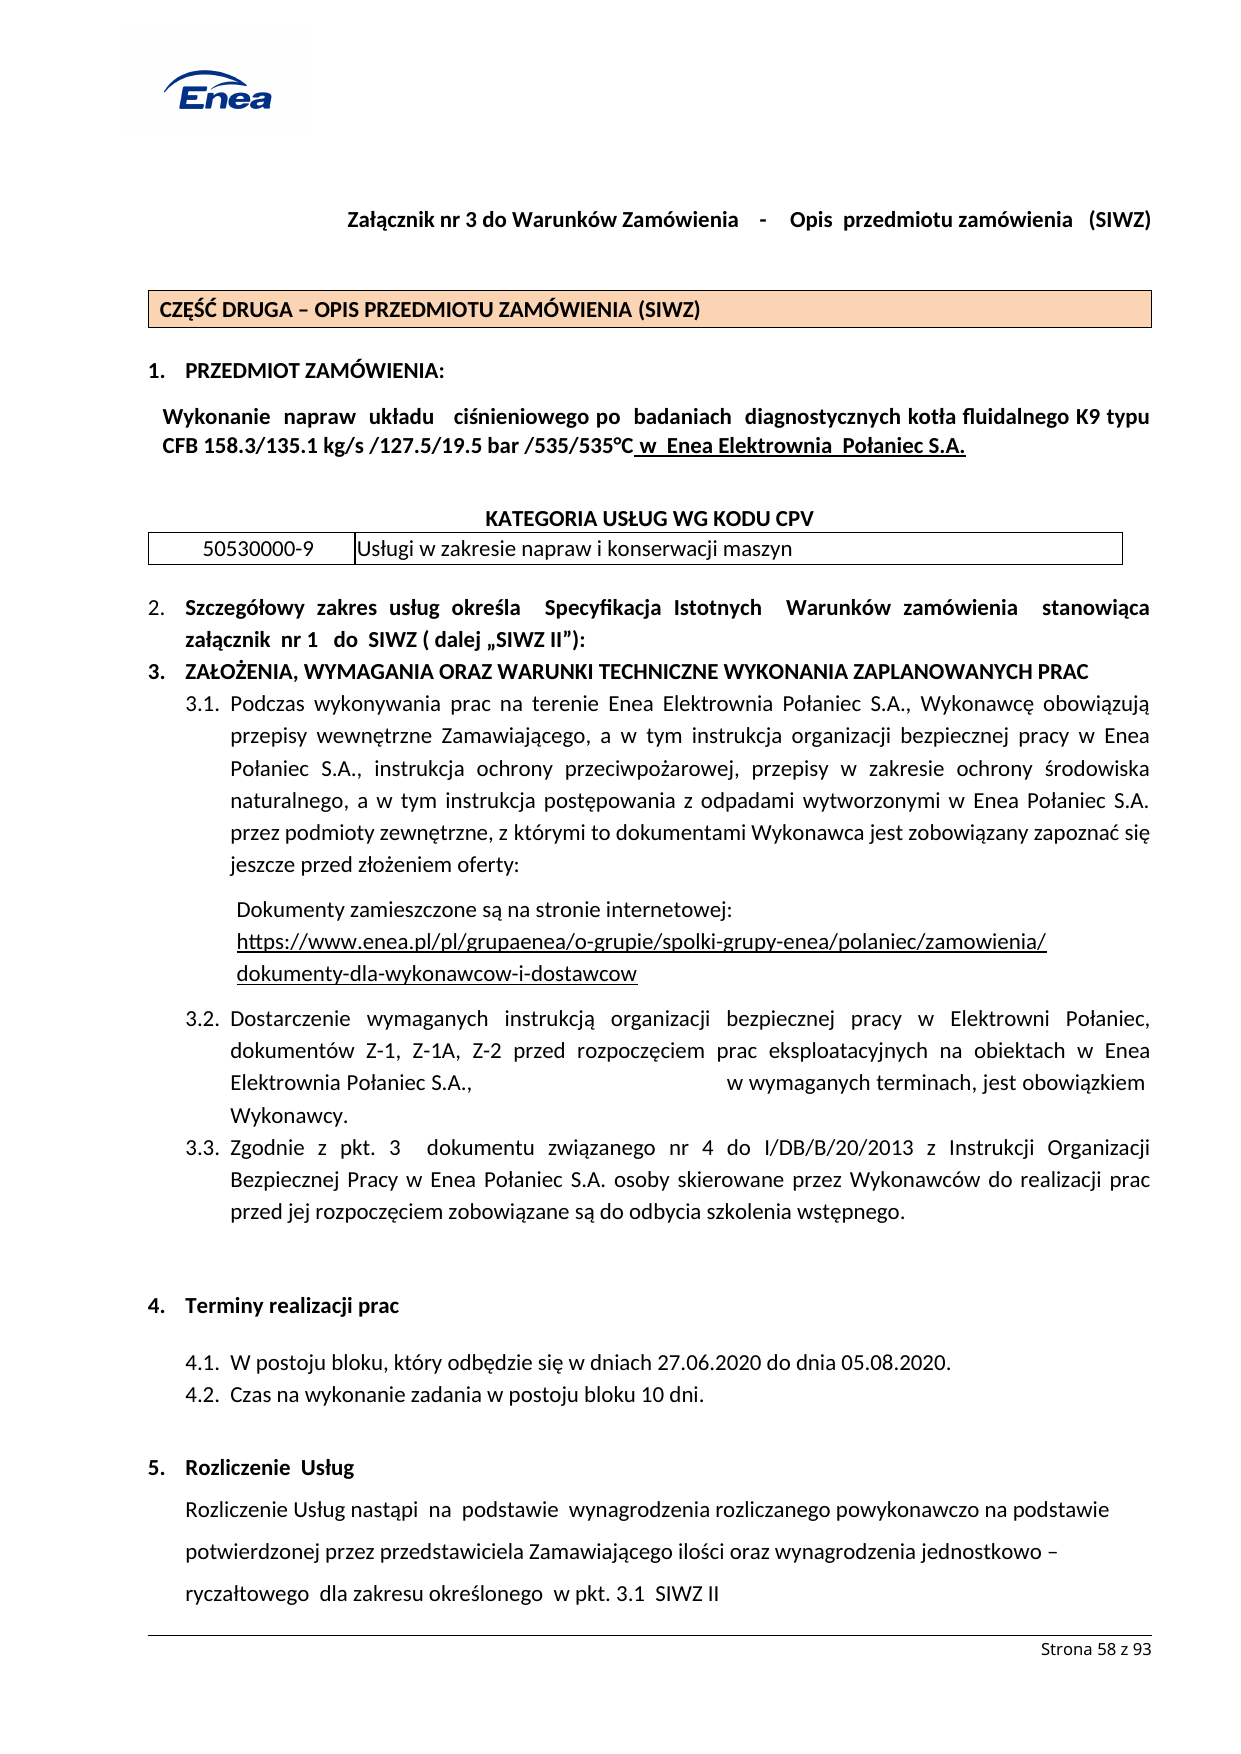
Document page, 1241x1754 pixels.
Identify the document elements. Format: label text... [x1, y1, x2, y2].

list Zgodnie z pkt. 3 dokumentu związanego nr 4 do I/DB/B/20/2013 z Instrukcji Organizacji Bezpiecznej Pracy w Enea Połaniec S.A. osoby skierowane przez Wykonawców do realizacji prac przed jej rozpoczęciem zobowiązane są do odbycia szkolenia wstępnego. [185, 1133, 1152, 1225]
list Rozliczenie Usług [148, 1453, 1152, 1481]
list Czas na wykonanie zadania w postoju bloku 10 dni. [185, 1380, 1152, 1408]
list ZAŁOŻENIA, WYMAGANIA ORAZ WARUNKI TECHNICZNE WYKONANIA ZAPLANOWANYCH PRAC [148, 657, 1152, 685]
list Dostarczenie wymaganych instrukcją organizacji bezpiecznej pracy w Elektrowni Połaniec, dokumentów Z-1, Z-1A, Z-2 przed rozpoczęciem prac eksploatacyjnych na obiektach w Enea Elektrownia Połaniec S.A., w wymaganych terminach, jest obowiązkiem Wykonawcy. [185, 1004, 1152, 1129]
list Rozliczenie Usług nastąpi na podstawie wynagrodzenia rozliczanego powykonawczo na podstawie potwierdzonej przez przedstawiciela Zamawiającego ilości oraz wynagrodzenia jednostkowo – ryczałtowego dla zakresu określonego w pkt. 3.1 SIWZ II [185, 1495, 1152, 1607]
list W postoju bloku, który odbędzie się w dniach 27.06.2020 do dnia 05.08.2020. [185, 1348, 1152, 1376]
picture [122, 28, 314, 134]
subtitle Terminy realizacji prac [148, 1291, 1152, 1319]
table_header 50530000-9 [149, 533, 354, 564]
table_header Usługi w zakresie napraw i konserwacji maszyn [356, 533, 1122, 564]
table_header CZĘŚĆ DRUGA – OPIS PRZEDMIOTU ZAMÓWIENIA (SIWZ) [149, 291, 1151, 327]
list PRZEDMIOT ZAMÓWIENIA: [148, 356, 1152, 384]
text Załącznik nr 3 do Warunków Zamówienia - Opis przedmiotu zamówienia (SIWZ) [148, 205, 1152, 233]
list Podczas wykonywania prac na terenie Enea Elektrownia Połaniec S.A., Wykonawcę obowiązują przepisy wewnętrzne Zamawiającego, a w tym instrukcja organizacji bezpiecznej pracy w Enea Połaniec S.A., instrukcja ochrony przeciwpożarowej, przepisy w zakresie ochrony środowiska naturalnego, a w tym instrukcja postępowania z odpadami wytworzonymi w Enea Połaniec S.A. przez podmioty zewnętrzne, z którymi to dokumentami Wykonawca jest zobowiązany zapoznać się jeszcze przed złożeniem oferty: [185, 689, 1152, 878]
text Dokumenty zamieszczone są na stronie internetowej: [236, 895, 1152, 923]
text Wykonanie napraw układu ciśnieniowego po badaniach diagnostycznych kotła fluidalnego K9 typu CFB 158.3/135.1 kg/s /127.5/19.5 bar /535/535°C w Enea Elektrownia Połaniec S.A. [162, 401, 1152, 459]
text https://www.enea.pl/pl/grupaenea/o-grupie/spolki-grupy-enea/polaniec/zamowienia/dokumenty-dla-wykonawcow-i-dostawcow [236, 927, 1152, 987]
list Szczegółowy zakres usług określa Specyfikacja Istotnych Warunków zamówienia stanowiąca załącznik nr 1 do SIWZ ( dalej „SIWZ II”): [148, 593, 1152, 653]
text KATEGORIA USŁUG WG KODU CPV [148, 504, 1152, 532]
